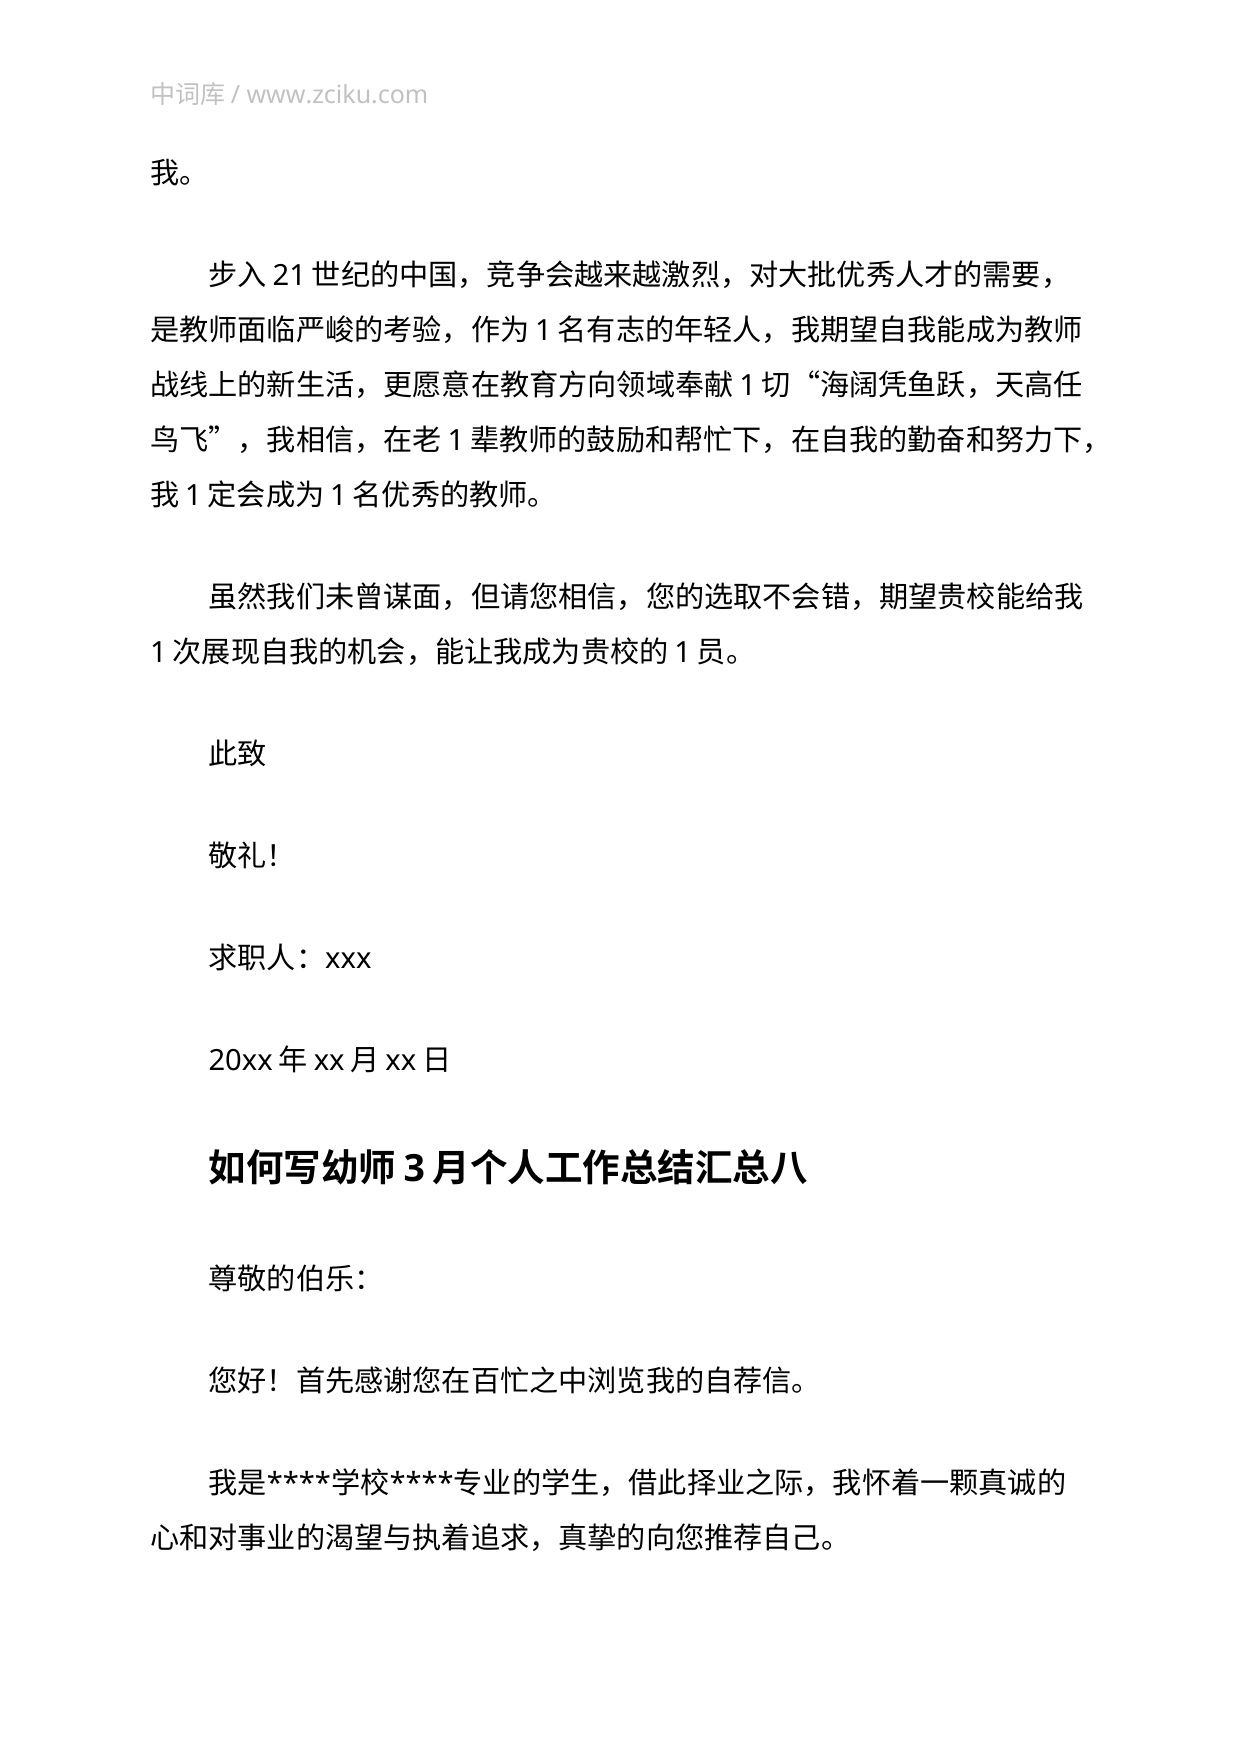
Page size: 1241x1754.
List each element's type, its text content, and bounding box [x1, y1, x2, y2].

text 尊敬的伯乐： [150, 1256, 1090, 1298]
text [150, 150, 1090, 192]
text 敬礼！ [150, 832, 1090, 875]
text 您好！首先感谢您在百忙之中浏览我的自荐信。 [150, 1357, 1090, 1400]
text 20xx年xx月xx日 [150, 1036, 1090, 1078]
text 步入21世纪的中国，竞争会越来越激烈，对大批优秀人才的需要，是教师面临严峻的考验，作为1名有志的年轻人，我期望自我能成为教师战线上的新生活，更愿意在教育方向领域奉献1切“海阔凭鱼跃，天高任鸟飞”，我相信，在老1辈教师的鼓励和帮忙下，在自我的勤奋和努力下，我1定会成为1名优秀的教师。 [150, 252, 1090, 514]
text 如何写幼师3月个人工作总结汇总八 [150, 1138, 1090, 1193]
text 求职人：xxx [150, 934, 1090, 977]
text 虽然我们未曾谋面，但请您相信，您的选取不会错，期望贵校能给我1次展现自我的机会，能让我成为贵校的1员。 [150, 574, 1090, 671]
text 此致 [150, 731, 1090, 773]
text 我是****学校****专业的学生，借此择业之际，我怀着一颗真诚的心和对事业的渴望与执着追求，真挚的向您推荐自己。 [150, 1459, 1090, 1557]
